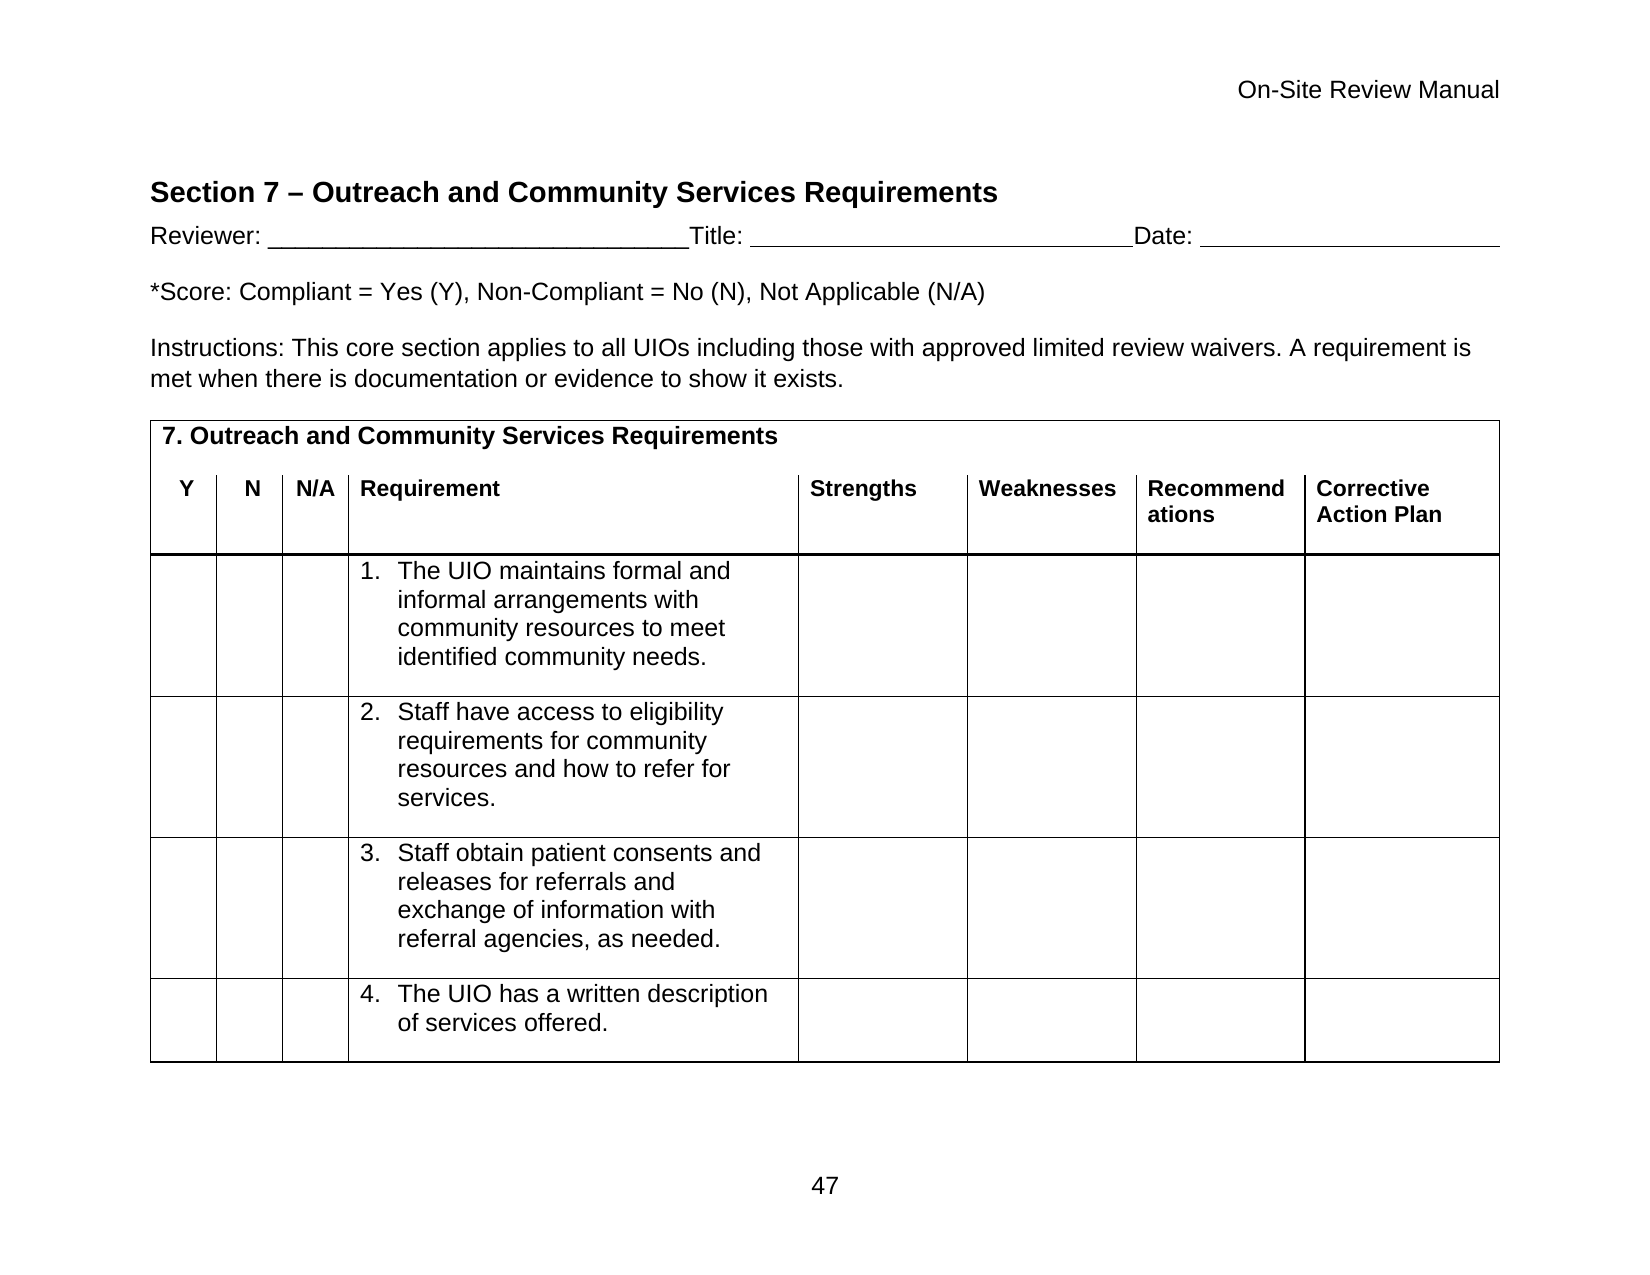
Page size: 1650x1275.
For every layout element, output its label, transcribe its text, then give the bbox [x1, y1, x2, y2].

text Instructions: This core section applies to all UIOs including those with approved limited review waivers. A requirement is met when there is documentation or evidence to show it exists. [150, 333, 1500, 393]
table_cell Staff obtain patient consents and releases for referrals and exchange of information with referral agencies, as needed. [349, 838, 798, 978]
table_cell [968, 838, 1136, 978]
table_cell [1306, 838, 1499, 978]
subtitle Section 7 – Outreach and Community Services Requirements [150, 175, 1500, 208]
text Reviewer: Title: Date: [150, 221, 1500, 250]
table_cell [799, 838, 967, 978]
table_cell Corrective Action Plan [1306, 475, 1499, 553]
table_cell [217, 556, 282, 696]
table_cell [1306, 979, 1499, 1061]
table_cell Recommendations [1137, 475, 1304, 553]
table_header 7. Outreach and Community Services Requirements [151, 421, 1499, 475]
table_cell [217, 838, 282, 978]
table_cell [151, 697, 216, 837]
table_cell [968, 697, 1136, 837]
table_cell N [217, 475, 282, 553]
table_cell [1306, 556, 1499, 696]
table_cell Y [151, 475, 216, 553]
table_cell [217, 979, 282, 1061]
table_cell [283, 556, 348, 696]
table_cell N/A [283, 475, 348, 553]
text *Score: Compliant = Yes (Y), Non-Compliant = No (N), Not Applicable (N/A) [150, 277, 1500, 306]
table_cell Weaknesses [968, 475, 1136, 553]
table_cell [799, 697, 967, 837]
table_cell [283, 979, 348, 1061]
table_cell [283, 697, 348, 837]
table_cell [151, 838, 216, 978]
table_cell The UIO has a written description of services offered. [349, 979, 798, 1061]
table_cell [283, 838, 348, 978]
table_cell [151, 979, 216, 1061]
table_cell [799, 979, 967, 1061]
table_cell Strengths [799, 475, 967, 553]
table_cell [799, 556, 967, 696]
table_cell [968, 556, 1136, 696]
table_cell [1137, 697, 1304, 837]
table_cell [1306, 697, 1499, 837]
table_cell [151, 556, 216, 696]
table_cell [1137, 838, 1304, 978]
table_cell Staff have access to eligibility requirements for community resources and how to refer for services. [349, 697, 798, 837]
table_cell [217, 697, 282, 837]
table_cell [1137, 556, 1304, 696]
table_cell [968, 979, 1136, 1061]
table_cell Requirement [349, 475, 798, 553]
table_cell [1137, 979, 1304, 1061]
table_cell The UIO maintains formal and informal arrangements with community resources to meet identified community needs. [349, 556, 798, 696]
